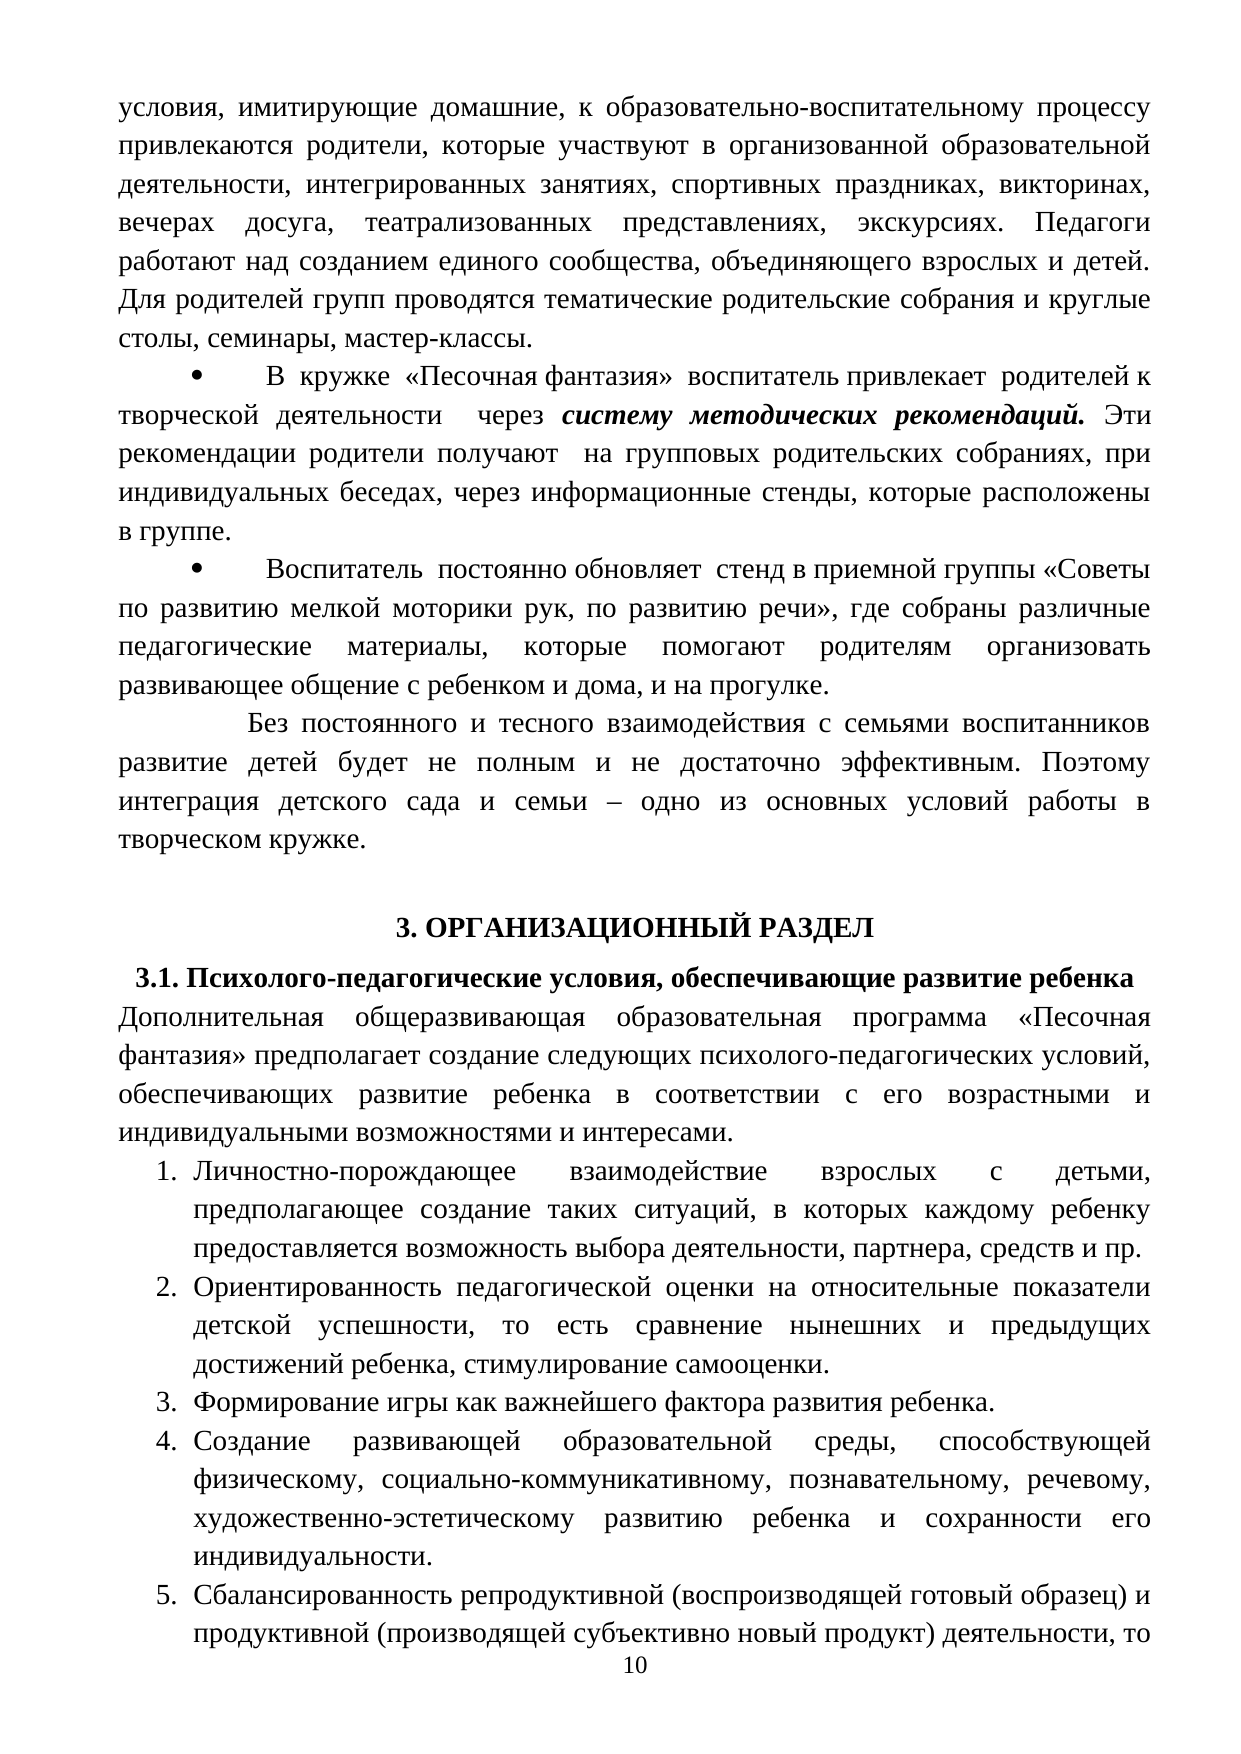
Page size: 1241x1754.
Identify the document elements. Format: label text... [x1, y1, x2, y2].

list Формирование игры как важнейшего фактора развития ребенка. [156, 1384, 1152, 1418]
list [156, 1577, 1152, 1649]
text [118, 89, 1152, 353]
text 3. ОРГАНИЗАЦИОННЫЙ РАЗДЕЛ [118, 910, 1152, 943]
text Без постоянного и тесного взаимодействия с семьями воспитанников развитие детей будет не полным и не достаточно эффективным. Поэтому интеграция детского сада и семьи – одно из основных условий работы в творческом кружке. [118, 706, 1152, 855]
list Воспитатель постоянно обновляет стенд в приемной группы «Советы по развитию мелкой моторики рук, по развитию речи», где собраны различные педагогические материалы, которые помогают родителям организовать развивающее общение с ребенком и дома, и на прогулке. [118, 551, 1152, 701]
text 3.1. Психолого-педагогические условия, обеспечивающие развитие ребенка [118, 960, 1152, 994]
list Личностно-порождающее взаимодействие взрослых с детьми, предполагающее создание таких ситуаций, в которых каждому ребенку предоставляется возможность выбора деятельности, партнера, средств и пр. [156, 1153, 1152, 1264]
list В кружке «Песочная фантазия» воспитатель привлекает родителей к творческой деятельности через систему методических рекомендаций. Эти рекомендации родители получают на групповых родительских собраниях, при индивидуальных беседах, через информационные стенды, которые расположены в группе. [118, 358, 1152, 546]
text Дополнительная общеразвивающая образовательная программа «Песочная фантазия» предполагает создание следующих психолого-педагогических условий, обеспечивающих развитие ребенка в соответствии с его возрастными и индивидуальными возможностями и интересами. [118, 999, 1152, 1148]
list Создание развивающей образовательной среды, способствующей физическому, социально-коммуникативному, познавательному, речевому, художественно-эстетическому развитию ребенка и сохранности его индивидуальности. [156, 1423, 1152, 1572]
list Ориентированность педагогической оценки на относительные показатели детской успешности, то есть сравнение нынешних и предыдущих достижений ребенка, стимулирование самооценки. [156, 1269, 1152, 1379]
